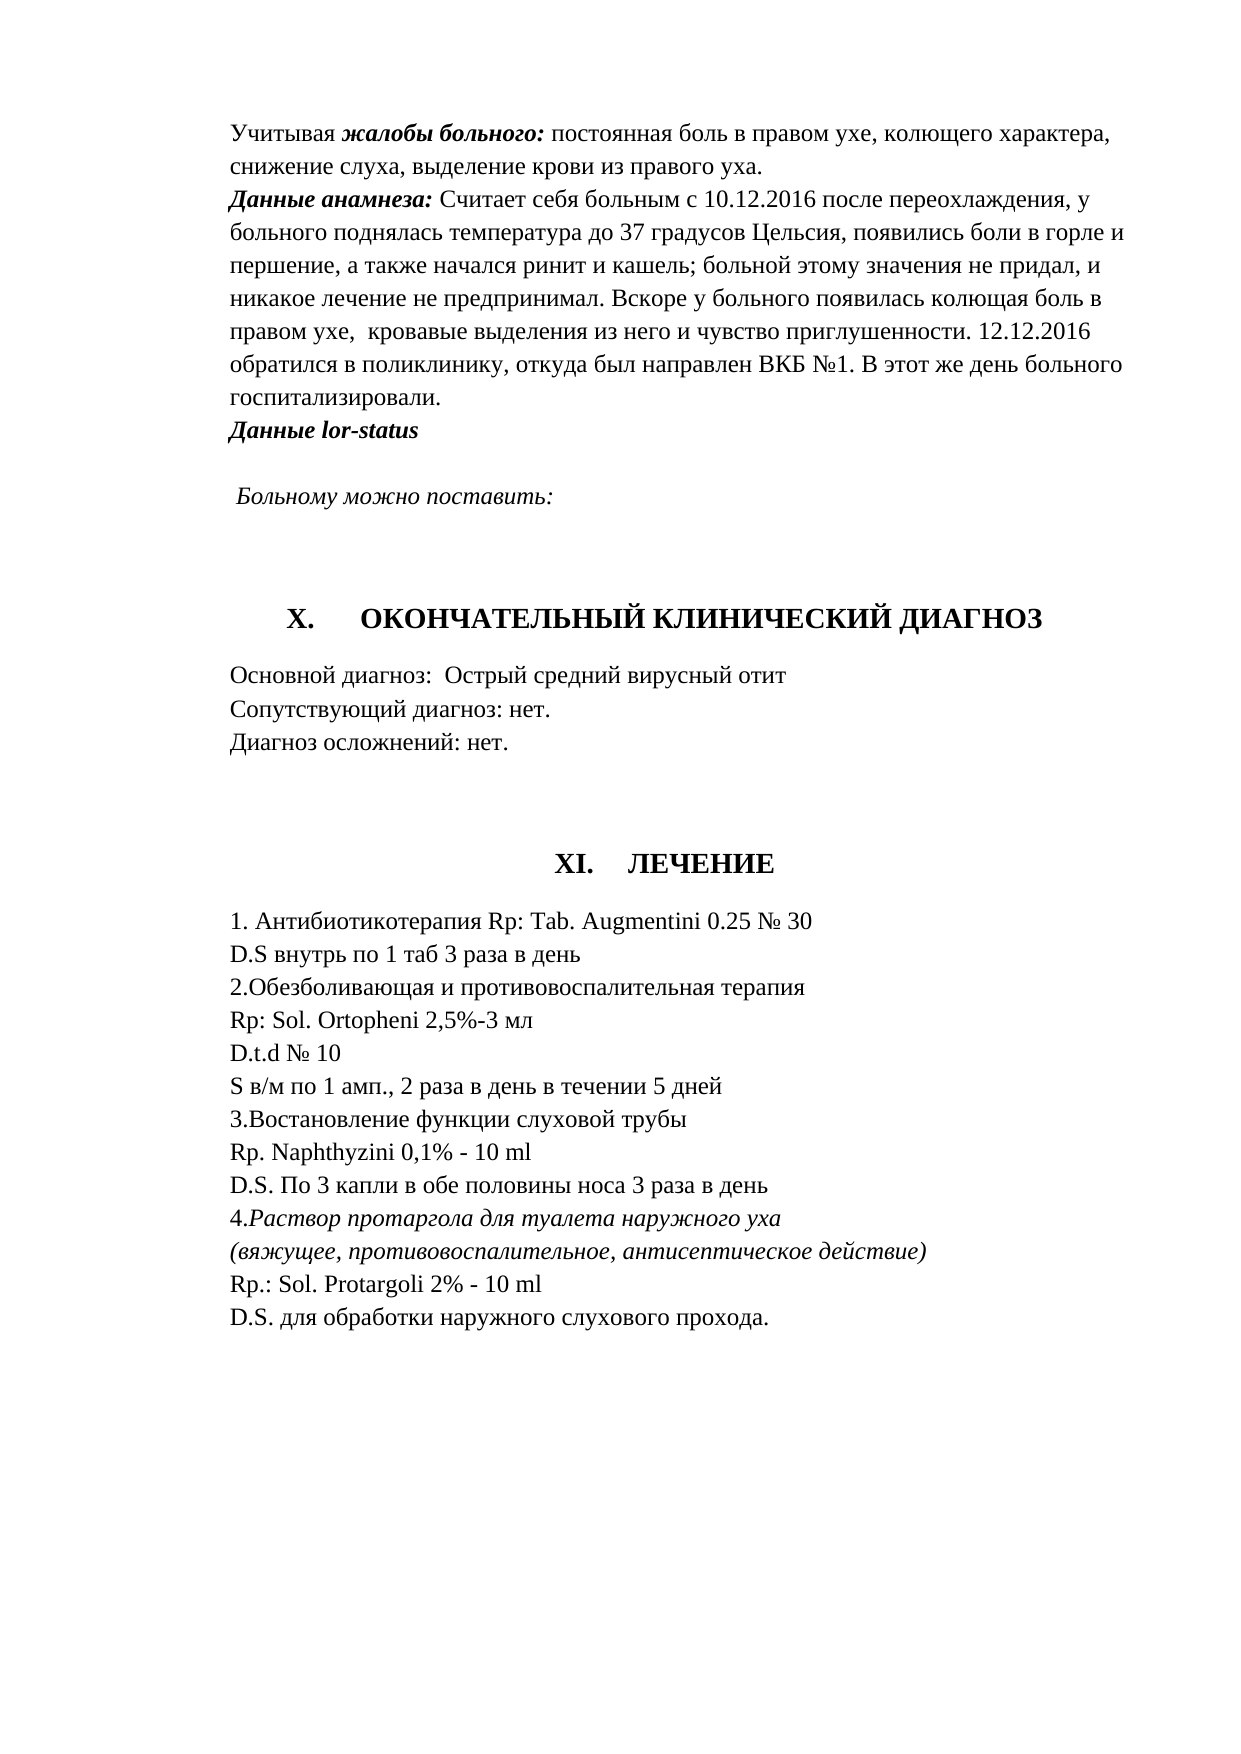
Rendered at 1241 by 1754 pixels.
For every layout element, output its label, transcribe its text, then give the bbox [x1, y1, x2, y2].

text X. ОКОНЧАТЕЛЬНЫЙ КЛИНИЧЕСКИЙ ДИАГНОЗ [177, 601, 1152, 635]
list (вяжущее, противовоспалительное, антисептическое действие) [229, 1236, 1152, 1265]
list 1. Антибиотикотерапия Rp: Tab. Augmentini 0.25 № 30 [229, 906, 1152, 935]
list Данные lor-status [229, 415, 1152, 444]
list Учитывая жалобы больного: постоянная боль в правом ухе, колющего характера, снижение слуха, выделение крови из правого уха. [229, 118, 1152, 180]
list 3.Востановление функции слуховой трубы [229, 1104, 1152, 1133]
list 2.Обезболивающая и противовоспалительная терапия [229, 972, 1152, 1001]
text XI. ЛЕЧЕНИЕ [177, 847, 1152, 880]
list Сопутствующий диагноз: нет. [229, 694, 1152, 722]
list Rp.: Sol. Protargoli 2% - 10 ml [229, 1269, 1152, 1298]
list Rp: Sol. Ortopheni 2,5%-3 мл [229, 1005, 1152, 1034]
list D.t.d № 10 [229, 1038, 1152, 1067]
list Диагноз осложнений: нет. [229, 727, 1152, 755]
list Больному можно поставить: [229, 481, 1152, 510]
list Основной диагноз: Острый средний вирусный отит [229, 661, 1152, 689]
list D.S. для обработки наружного слухового прохода. [229, 1302, 1152, 1331]
list Rp. Naphthyzini 0,1% - 10 ml [229, 1137, 1152, 1166]
list D.S. По 3 капли в обе половины носа 3 раза в день [229, 1170, 1152, 1199]
list S в/м по 1 амп., 2 раза в день в течении 5 дней [229, 1071, 1152, 1100]
list Данные анамнеза: Считает себя больным с 10.12.2016 после переохлаждения, у больного поднялась температура до 37 градусов Цельсия, появились боли в горле и першение, а также начался ринит и кашель; больной этому значения не придал, и никакое лечение не предпринимал. Вскоре у больного появилась колющая боль в правом ухе, кровавые выделения из него и чувство приглушенности. 12.12.2016 обратился в поликлинику, откуда был направлен ВКБ №1. В этот же день больного госпитализировали. [229, 184, 1152, 411]
list 4.Раствор протаргола для туалета наружного уха [229, 1203, 1152, 1232]
list D.S внутрь по 1 таб 3 раза в день [229, 939, 1152, 968]
